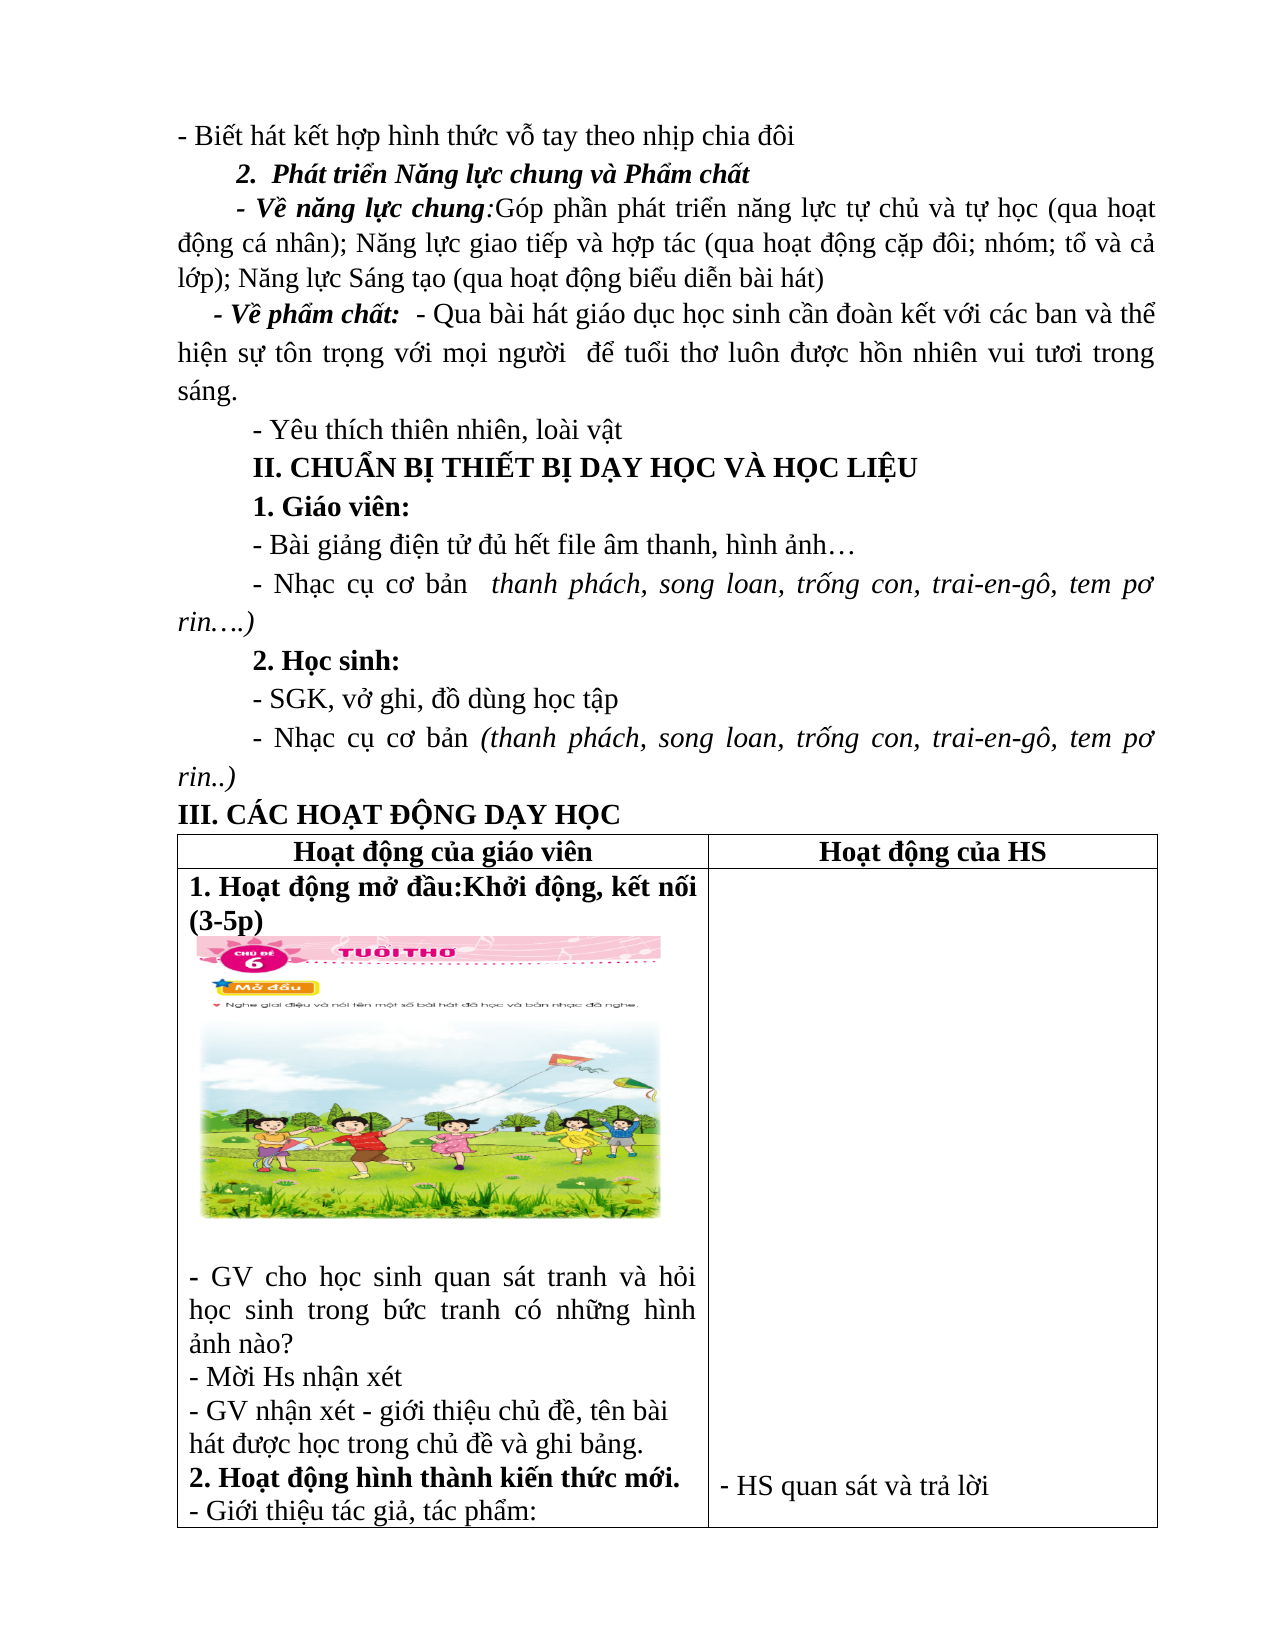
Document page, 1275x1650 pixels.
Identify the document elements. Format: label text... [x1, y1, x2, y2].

table_header Hoạt động của HS [709, 835, 1157, 868]
table_header Hoạt động của giáo viên [178, 835, 708, 868]
text III. CÁC HOẠT ĐỘNG DẠY HỌC [177, 797, 1157, 831]
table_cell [709, 869, 1157, 1527]
picture [196, 936, 661, 1219]
text - Về phẩm chất: - Qua bài hát giáo dục học sinh cần đoàn kết với các ban và thể hiện sự tôn trọng với mọi người để tuổi thơ luôn được hồn nhiên vui tươi trong sáng. [177, 296, 1157, 407]
text 1. Giáo viên: [177, 489, 1157, 522]
text - Biết hát kết hợp hình thức vỗ tay theo nhịp chia đôi [177, 118, 1157, 152]
text 2. Học sinh: [177, 643, 1157, 677]
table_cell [178, 869, 708, 1527]
text - Nhạc cụ cơ bản (thanh phách, song loan, trống con, trai-en-gô, tem pơ rin..) [177, 720, 1157, 792]
text - Bài giảng điện tử đủ hết file âm thanh, hình ảnh… [177, 527, 1157, 561]
text II. CHUẨN BỊ THIẾT BỊ DẠY HỌC VÀ HỌC LIỆU [177, 450, 1157, 484]
text - SGK, vở ghi, đồ dùng học tập [177, 682, 1157, 715]
text 2. Phát triển Năng lực chung và Phẩm chất [177, 157, 1157, 189]
text - Nhạc cụ cơ bản thanh phách, song loan, trống con, trai-en-gô, tem pơ rin….) [177, 566, 1157, 638]
text - Yêu thích thiên nhiên, loài vật [177, 412, 1157, 445]
text - Về năng lực chung:Góp phần phát triển năng lực tự chủ và tự học (qua hoạt động cá nhân); Năng lực giao tiếp và hợp tác (qua hoạt động cặp đôi; nhóm; tổ và cả lớp); Năng lực Sáng tạo (qua hoạt động biểu diễn bài hát) [177, 192, 1157, 294]
